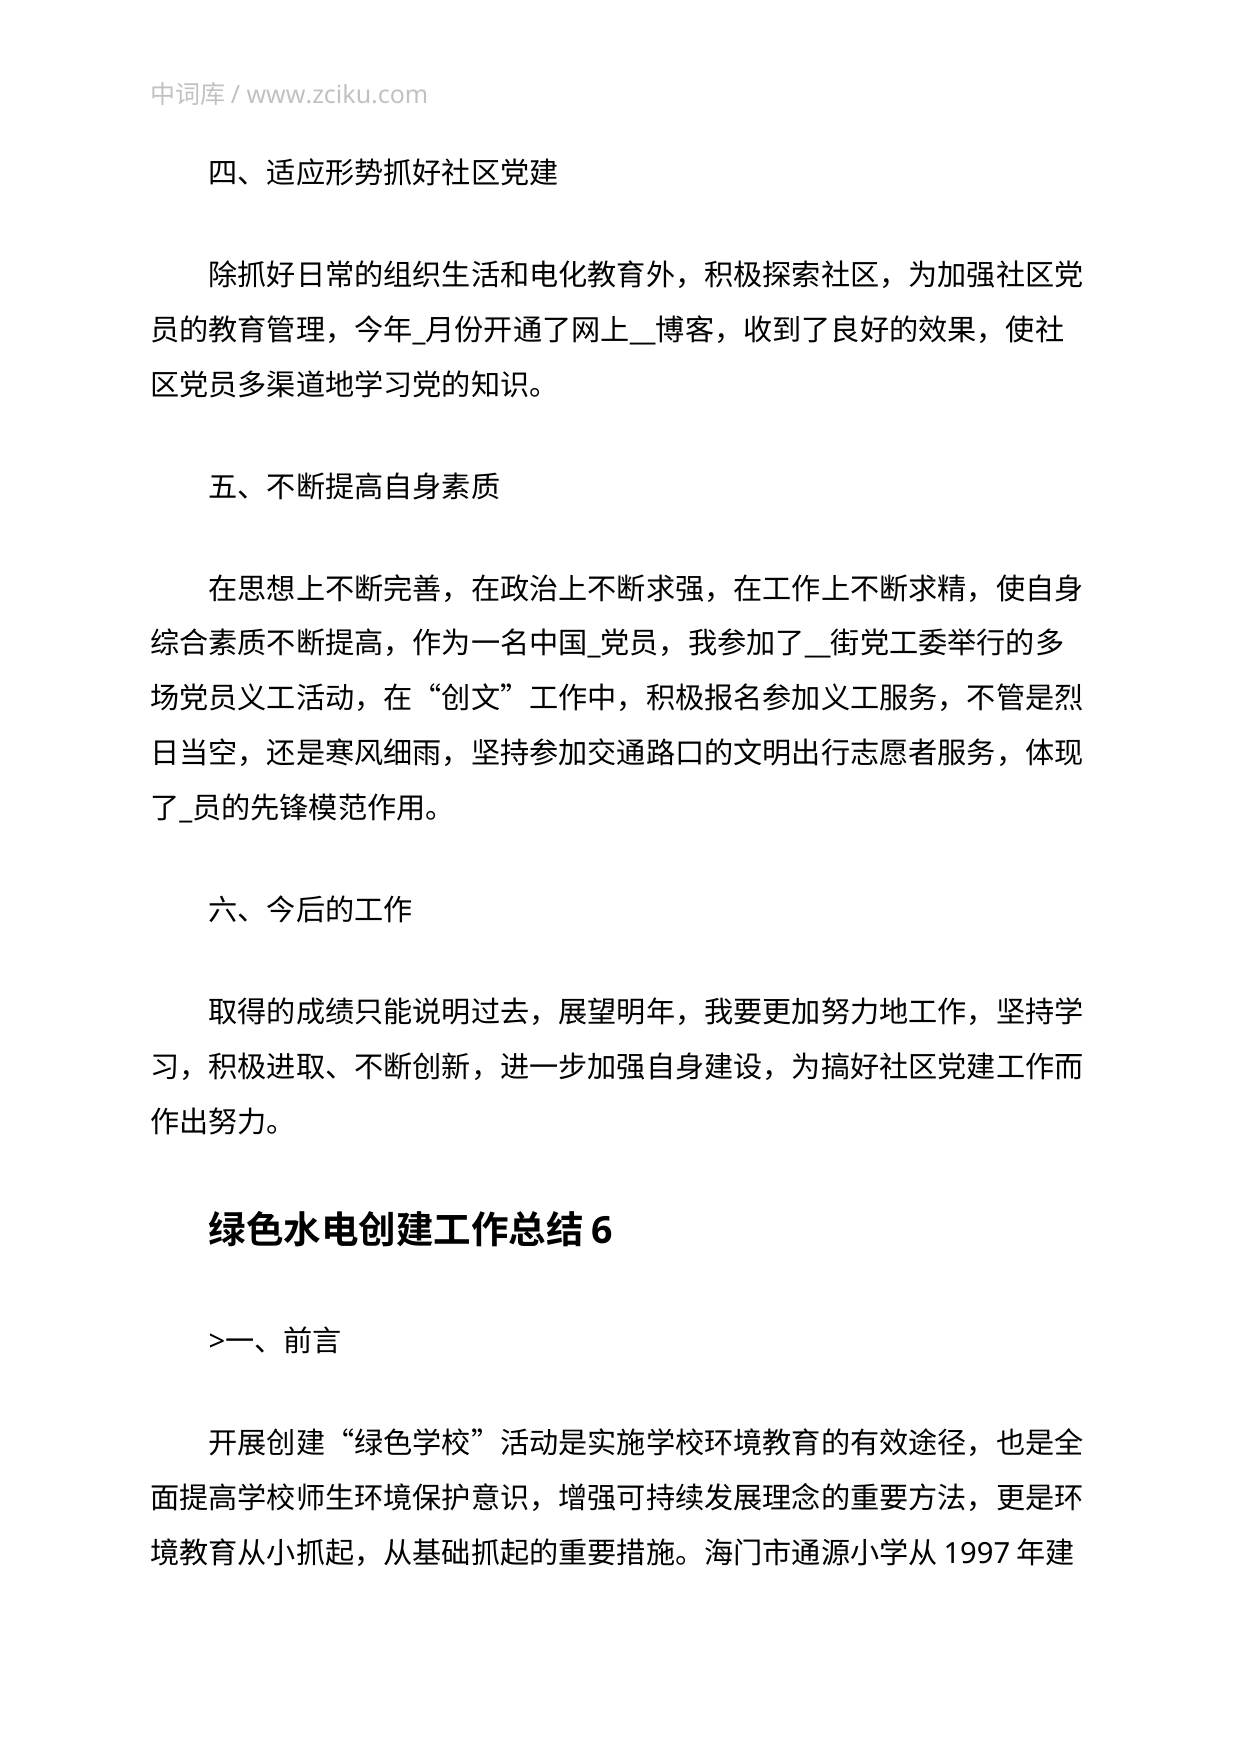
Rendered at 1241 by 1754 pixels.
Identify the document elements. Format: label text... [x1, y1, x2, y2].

text 四、适应形势抓好社区党建 [150, 150, 1090, 192]
text 取得的成绩只能说明过去，展望明年，我要更加努力地工作，坚持学习，积极进取、不断创新，进一步加强自身建设，为搞好社区党建工作而作出努力。 [150, 989, 1090, 1141]
text 除抓好日常的组织生活和电化教育外，积极探索社区，为加强社区党员的教育管理，今年_月份开通了网上__博客，收到了良好的效果，使社区党员多渠道地学习党的知识。 [150, 252, 1090, 404]
text 在思想上不断完善，在政治上不断求强，在工作上不断求精，使自身综合素质不断提高，作为一名中国_党员，我参加了__街党工委举行的多场党员义工活动，在“创文”工作中，积极报名参加义工服务，不管是烈日当空，还是寒风细雨，坚持参加交通路口的文明出行志愿者服务，体现了_员的先锋模范作用。 [150, 565, 1090, 827]
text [150, 1420, 1090, 1572]
text 绿色水电创建工作总结6 [150, 1200, 1090, 1255]
text >一、前言 [150, 1318, 1090, 1360]
text 五、不断提高自身素质 [150, 463, 1090, 506]
text 六、今后的工作 [150, 887, 1090, 929]
